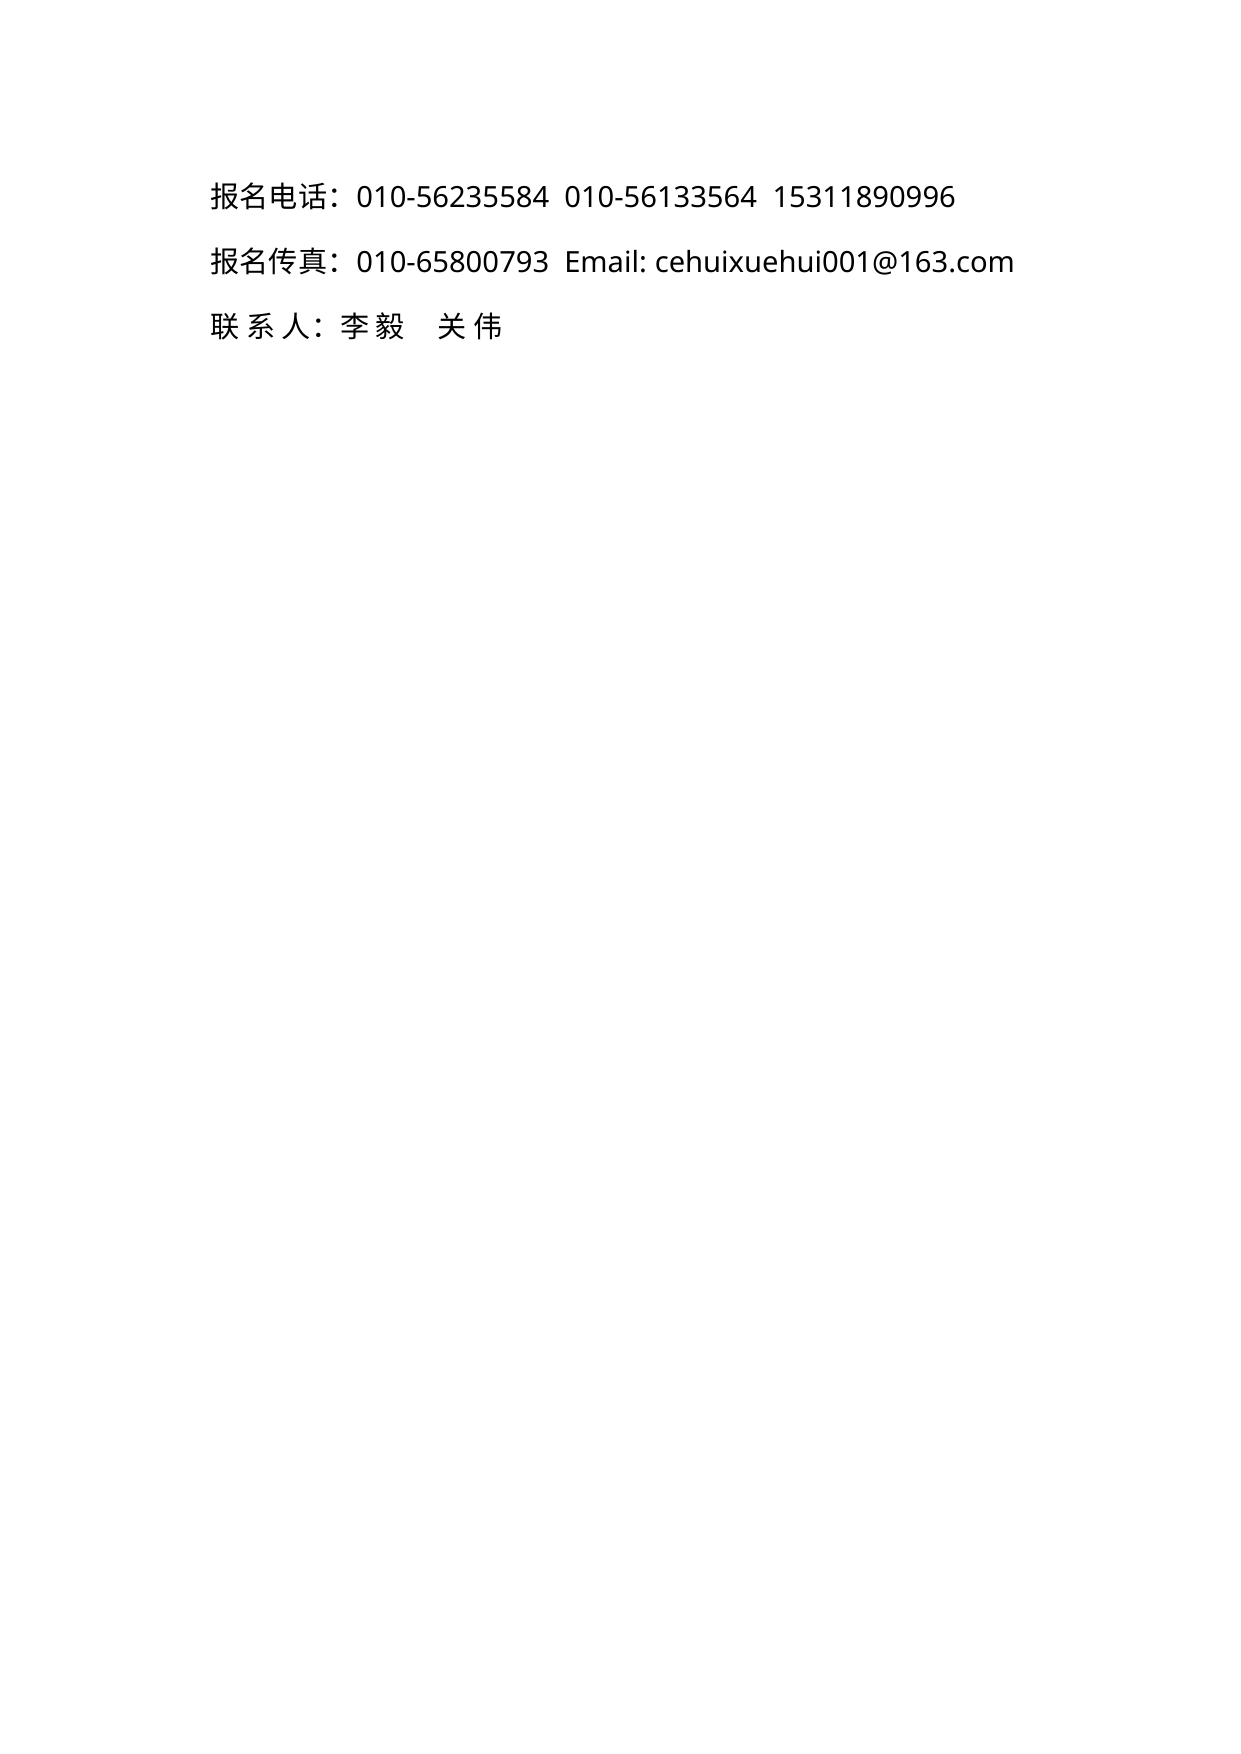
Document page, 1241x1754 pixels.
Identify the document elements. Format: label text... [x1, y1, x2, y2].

text 联 系 人：李 毅 关 伟 [187, 292, 1053, 357]
text 报名电话：010-56235584 010-56133564 15311890996 [187, 162, 1053, 227]
text 报名传真：010-65800793 Email: cehuixuehui001@163.com [187, 227, 1053, 292]
